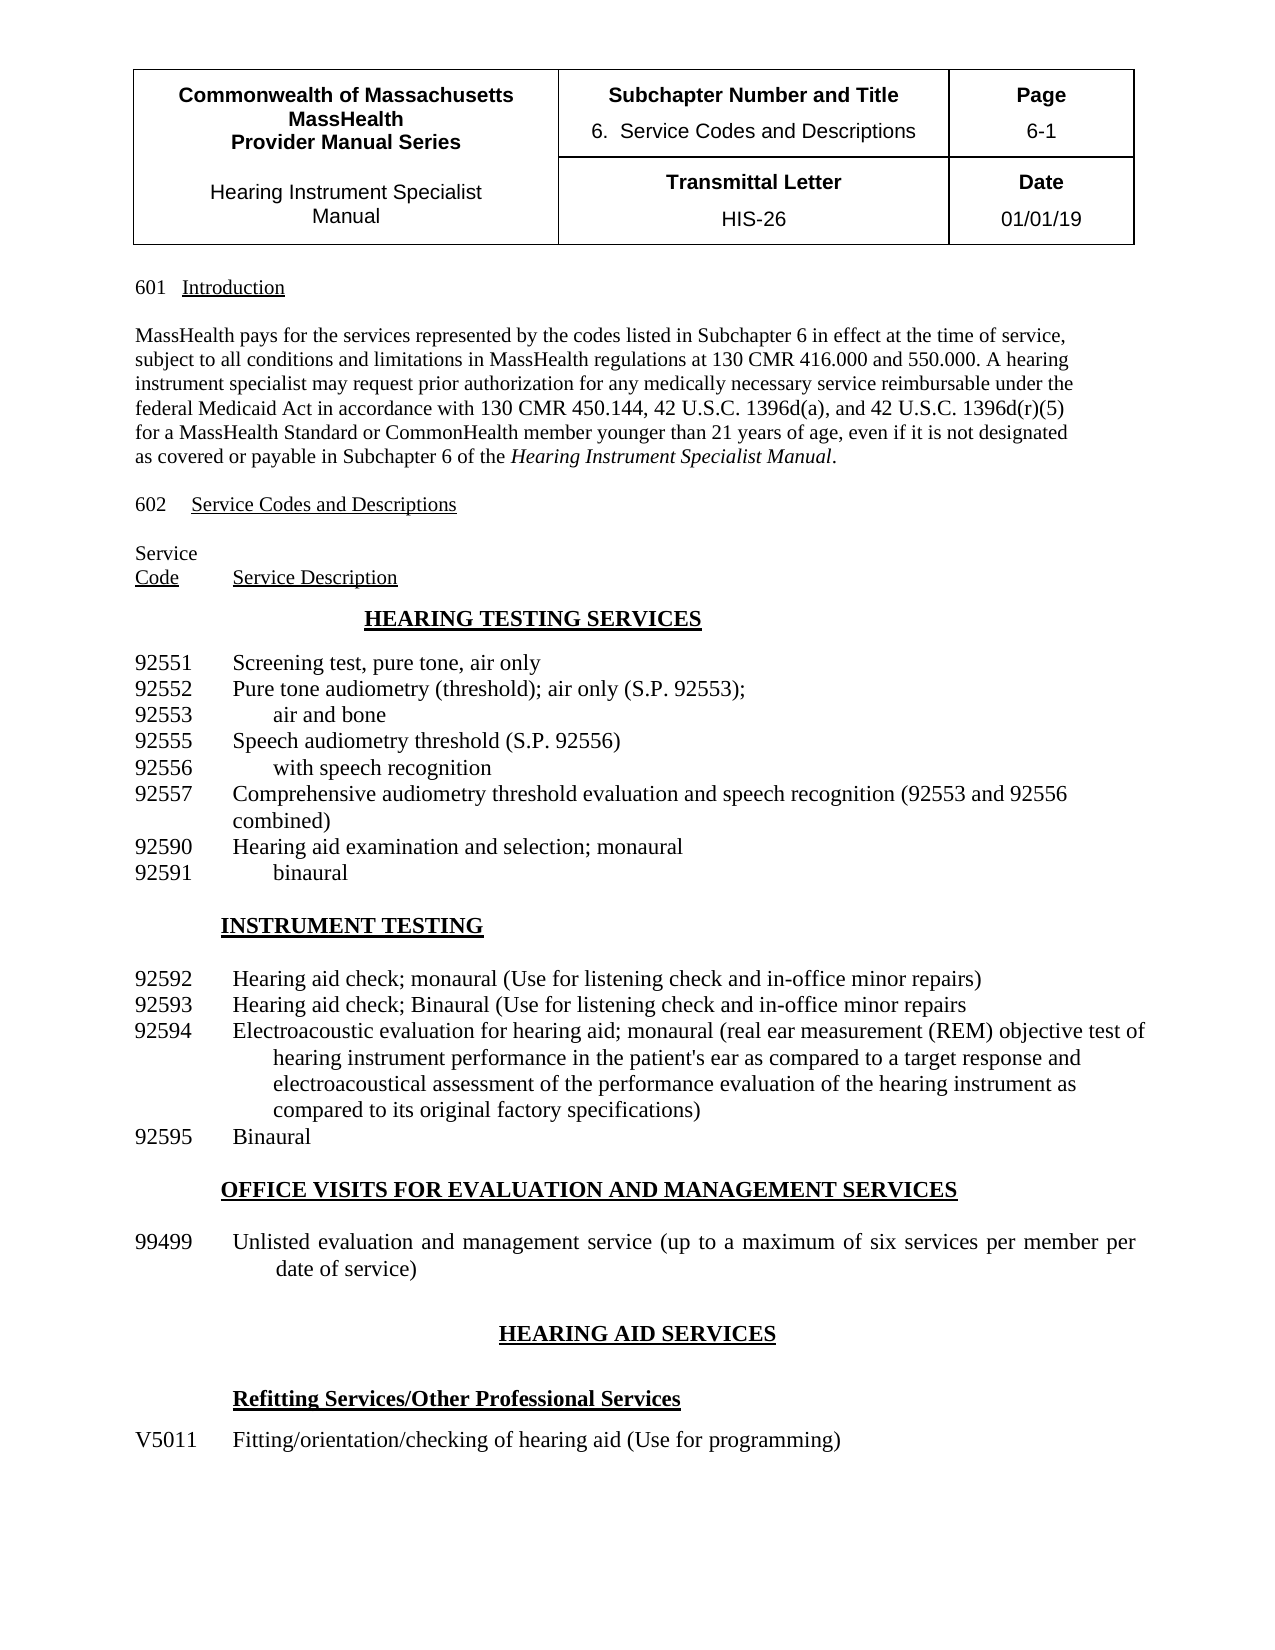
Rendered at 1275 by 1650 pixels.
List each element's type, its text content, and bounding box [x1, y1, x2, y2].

table_header Page 6-1 [950, 70, 1133, 156]
text Refitting Services/Other Professional Services [232, 1385, 1152, 1412]
text V5011 Fitting/orientation/checking of hearing aid (Use for programming) [135, 1426, 1152, 1452]
text hearing instrument performance in the patient's ear as compared to a target response and electroacoustical assessment of the performance evaluation of the hearing instrument as compared to its original factory specifications) [273, 1044, 1152, 1123]
text 92592 Hearing aid check; monaural (Use for listening check and in-office minor repairs) [135, 965, 1152, 991]
subtitle HEARING TESTING SERVICES [267, 605, 1152, 632]
text 92551 Screening test, pure tone, air only [135, 648, 1152, 675]
text 601 Introduction [135, 275, 1152, 299]
text 92595 Binaural [135, 1123, 1152, 1149]
text Code Service Description [135, 564, 1152, 589]
text 99499 Unlisted evaluation and management service (up to a maximum of six services per member per date of service) [135, 1228, 1140, 1281]
text 92594 Electroacoustic evaluation for hearing aid; monaural (real ear measurement (REM) objective test of [123, 1017, 1152, 1044]
table_cell Date 01/01/19 [950, 158, 1133, 244]
text HEARING AID SERVICES [267, 1320, 1008, 1346]
text 92553 air and bone [135, 701, 1152, 728]
subtitle OFFICE VISITS FOR EVALUATION AND MANAGEMENT SERVICES [123, 1176, 1152, 1202]
text 92591 binaural [135, 859, 1152, 886]
table_header Subchapter Number and Title 6. Service Codes and Descriptions [559, 70, 948, 156]
text 92593 Hearing aid check; Binaural (Use for listening check and in-office minor repairs [135, 991, 1152, 1017]
table_cell Transmittal Letter HIS-26 [559, 158, 948, 244]
table_header Commonwealth of Massachusetts MassHealth Provider Manual Series Hearing Instrument Specialist Manual [134, 70, 558, 244]
text 92552 Pure tone audiometry (threshold); air only (S.P. 92553); [135, 675, 1152, 701]
subtitle INSTRUMENT TESTING [123, 912, 1152, 938]
text 92557 Comprehensive audiometry threshold evaluation and speech recognition (92553 and 92556 combined) [135, 780, 1152, 833]
text Service [135, 541, 484, 564]
text 92556 with speech recognition [135, 754, 1152, 780]
text MassHealth pays for the services represented by the codes listed in Subchapter 6 in effect at the time of service, subject to all conditions and limitations in MassHealth regulations at 130 CMR 416.000 and 550.000. A hearing instrument specialist may request prior authorization for any medically necessary service reimbursable under the federal Medicaid Act in accordance with 130 CMR 450.144, 42 U.S.C. 1396d(a), and 42 U.S.C. 1396d(r)(5) for a MassHealth Standard or CommonHealth member younger than 21 years of age, even if it is not designated as covered or payable in Subchapter 6 of the Hearing Instrument Specialist Manual. [135, 323, 1085, 468]
text 602 Service Codes and Descriptions [135, 492, 484, 516]
text 92590 Hearing aid examination and selection; monaural [135, 833, 1152, 859]
text 92555 Speech audiometry threshold (S.P. 92556) [135, 728, 1152, 754]
